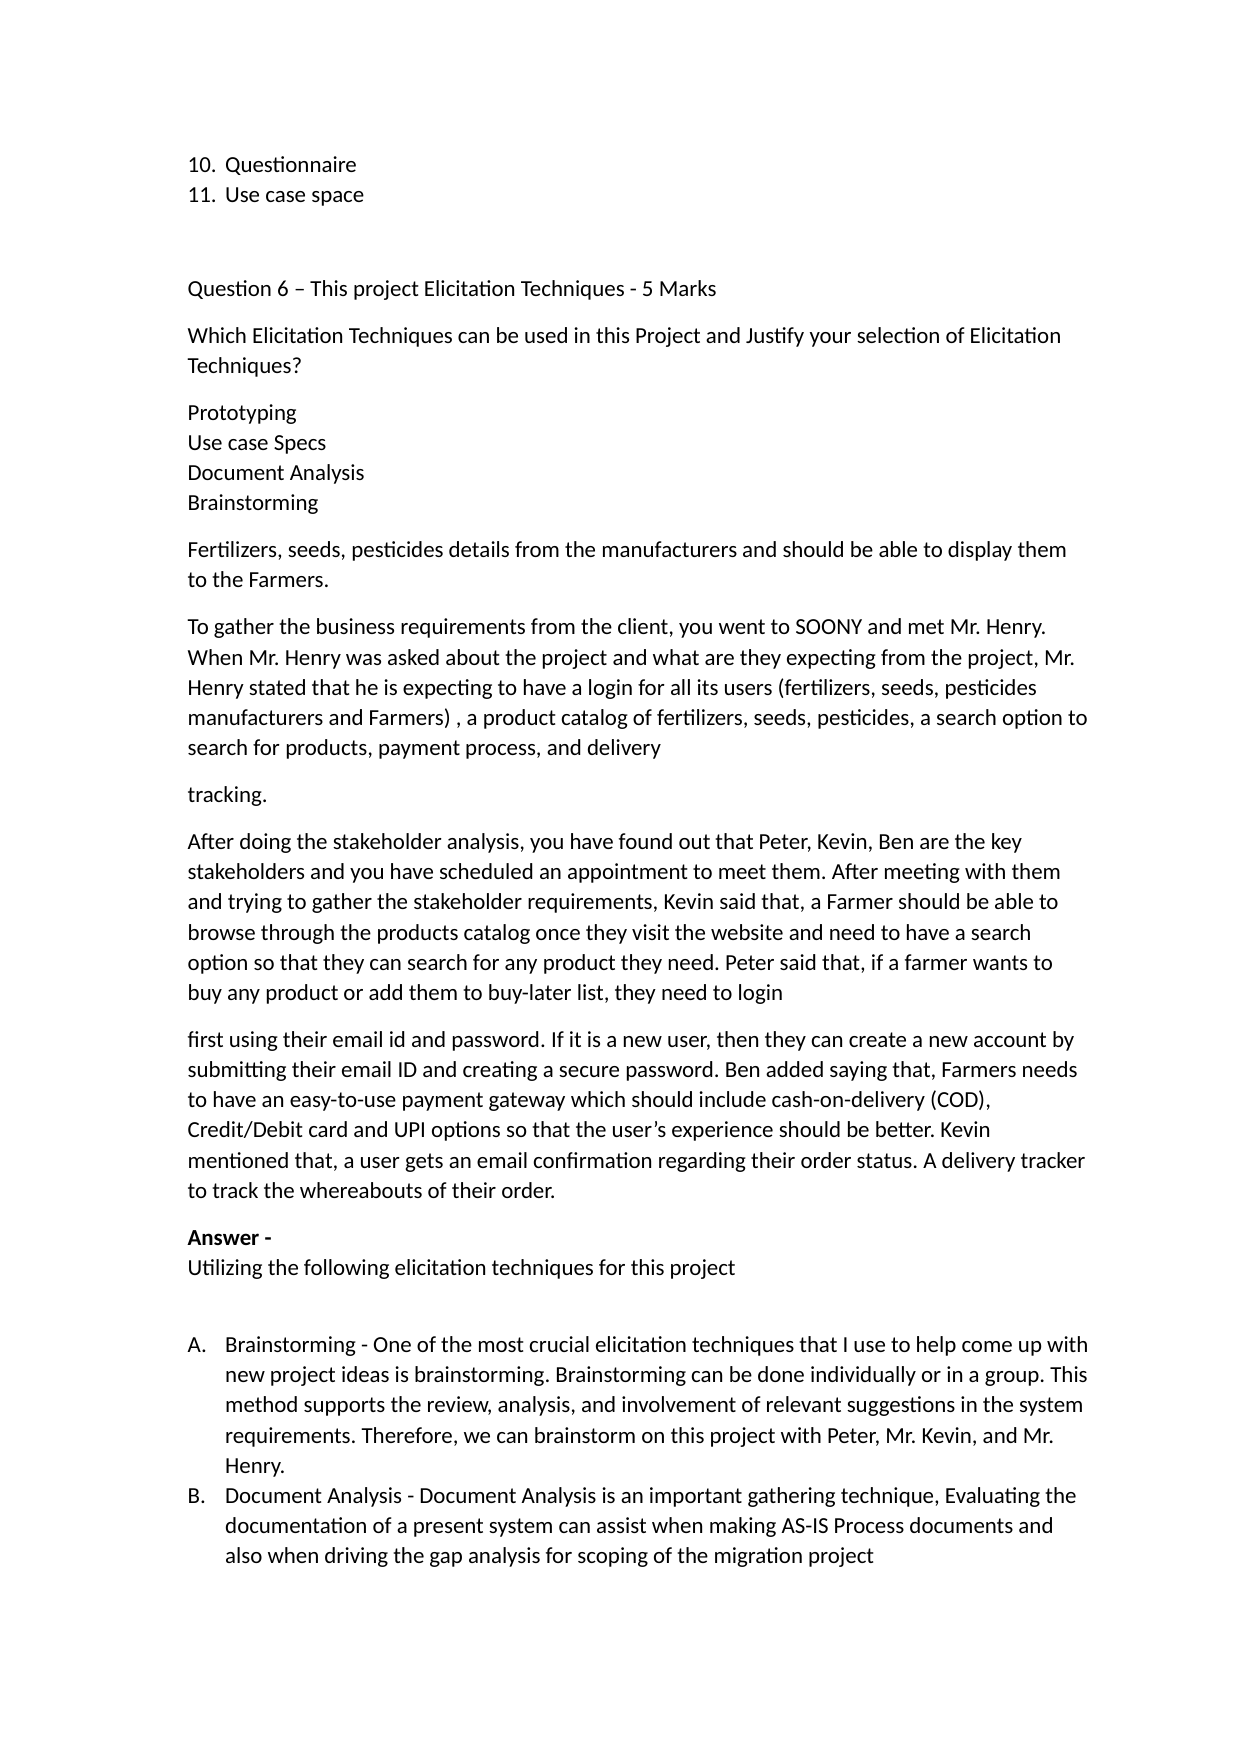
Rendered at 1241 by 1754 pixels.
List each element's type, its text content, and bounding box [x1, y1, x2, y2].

text After doing the stakeholder analysis, you have found out that Peter, Kevin, Ben are the key stakeholders and you have scheduled an appointment to meet them. After meeting with them and trying to gather the stakeholder requirements, Kevin said that, a Farmer should be able to browse through the products catalog once they visit the website and need to have a search option so that they can search for any product they need. Peter said that, if a farmer wants to buy any product or add them to buy-later list, they need to login [187, 827, 1090, 1006]
text Fertilizers, seeds, pesticides details from the manufacturers and should be able to display them to the Farmers. [187, 535, 1090, 594]
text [187, 150, 1090, 208]
text Which Elicitation Techniques can be used in this Project and Justify your selection of Elicitation Techniques? [187, 321, 1090, 379]
text Prototyping Use case Specs Document Analysis Brainstorming [187, 398, 1090, 517]
text Question 6 – This project Elicitation Techniques - 5 Marks [187, 274, 1090, 302]
text To gather the business requirements from the client, you went to SOONY and met Mr. Henry. When Mr. Henry was asked about the project and what are they expecting from the project, Mr. Henry stated that he is expecting to have a login for all its users (fertilizers, seeds, pesticides manufacturers and Farmers) , a product catalog of fertilizers, seeds, pesticides, a search option to search for products, payment process, and delivery [187, 612, 1090, 761]
text tracking. [187, 780, 1090, 808]
text first using their email id and password. If it is a new user, then they can create a new account by submitting their email ID and creating a secure password. Ben added saying that, Farmers needs to have an easy-to-use payment gateway which should include cash-on-delivery (COD), Credit/Debit card and UPI options so that the user’s experience should be better. Kevin mentioned that, a user gets an email confirmation regarding their order status. A delivery tracker to track the whereabouts of their order. [187, 1025, 1090, 1204]
text Answer - Utilizing the following elicitation techniques for this project [187, 1223, 1090, 1311]
list Document Analysis - Document Analysis is an important gathering technique, Evaluating the documentation of a present system can assist when making AS-IS Process documents and also when driving the gap analysis for scoping of the migration project [187, 1481, 1090, 1570]
list Brainstorming - One of the most crucial elicitation techniques that I use to help come up with new project ideas is brainstorming. Brainstorming can be done individually or in a group. This method supports the review, analysis, and involvement of relevant suggestions in the system requirements. Therefore, we can brainstorm on this project with Peter, Mr. Kevin, and Mr. Henry. [187, 1330, 1090, 1479]
